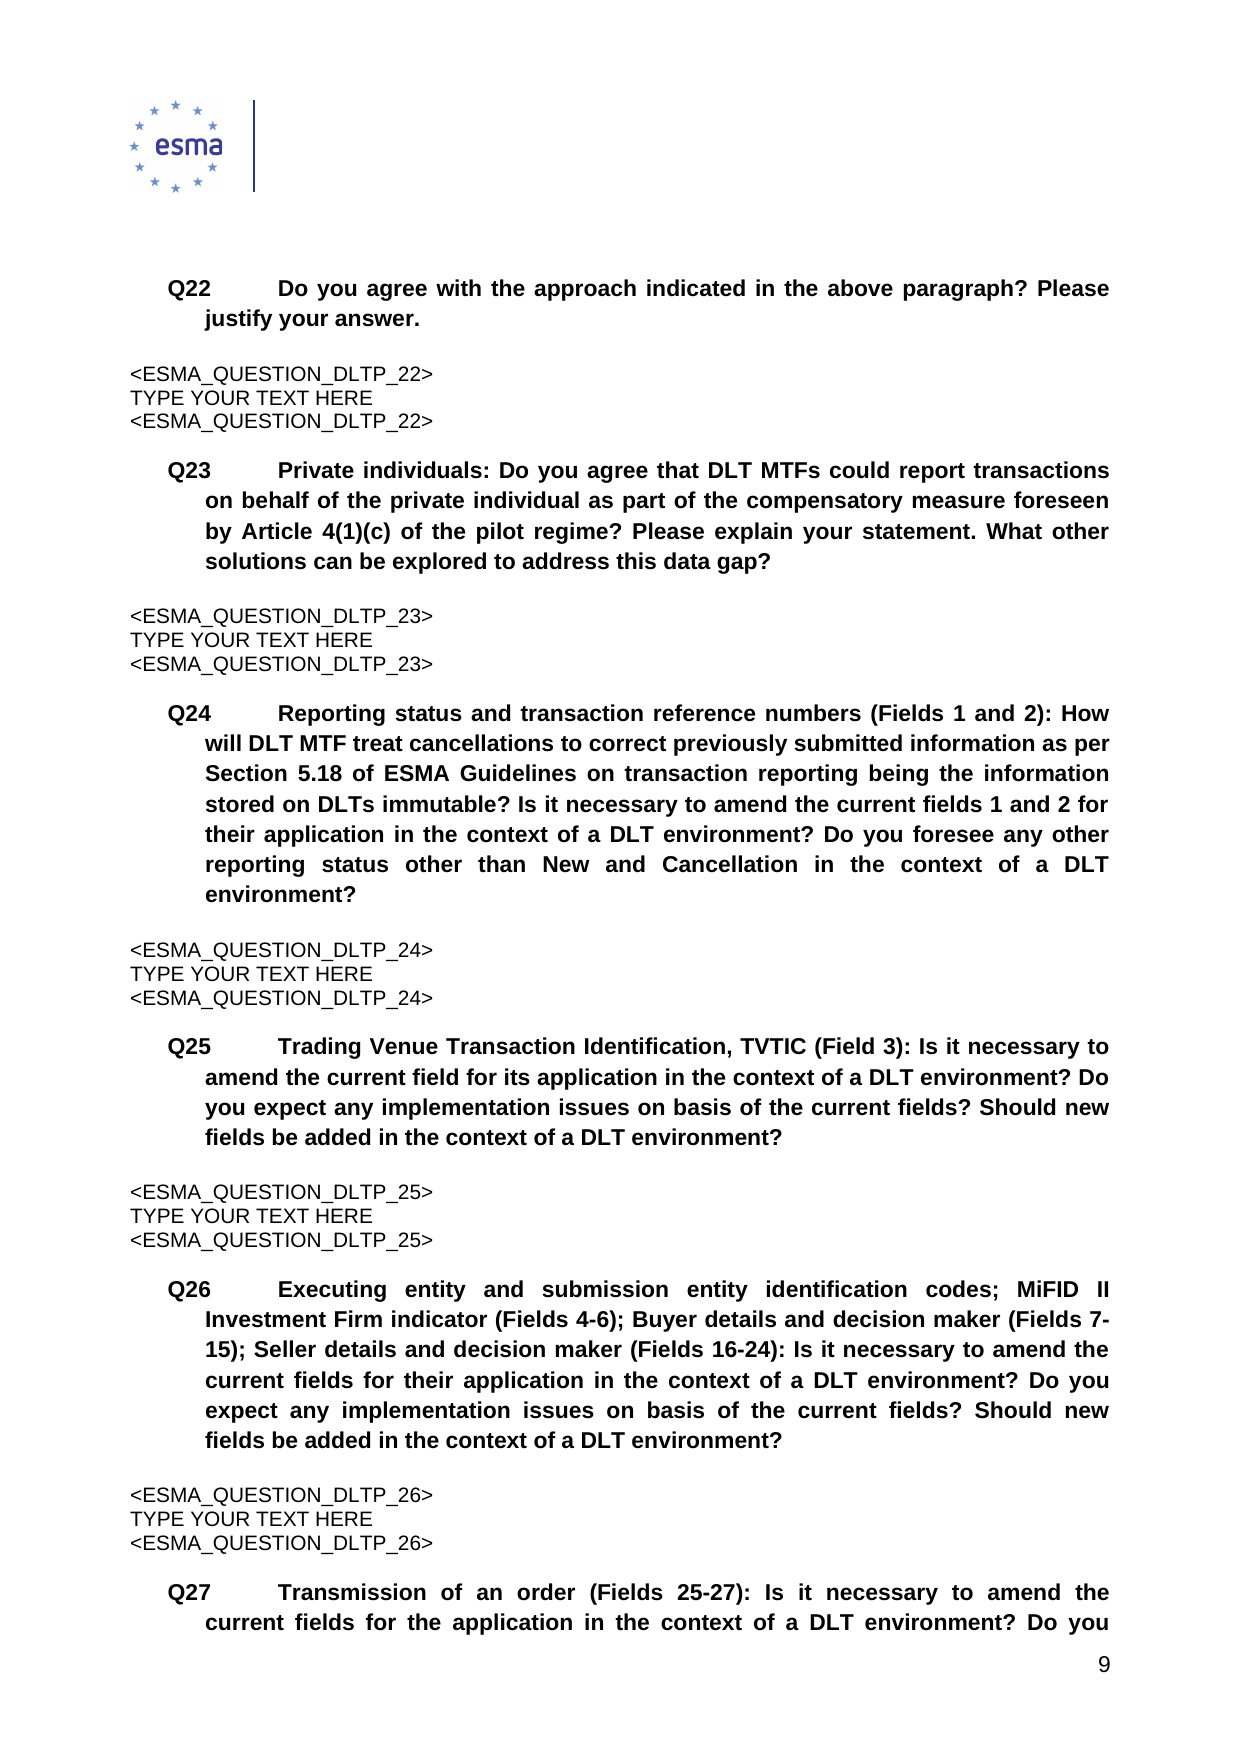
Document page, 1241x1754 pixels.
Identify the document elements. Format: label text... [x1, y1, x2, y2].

list Reporting status and transaction reference numbers (Fields 1 and 2): How will DLT MTF treat cancellations to correct previously submitted information as per Section 5.18 of ESMA Guidelines on transaction reporting being the information stored on DLTs immutable? Is it necessary to amend the current fields 1 and 2 for their application in the context of a DLT environment? Do you foresee any other reporting status other than New and Cancellation in the context of a DLT environment? [167, 700, 1110, 908]
list Do you agree with the approach indicated in the above paragraph? Please justify your answer. [167, 275, 1110, 332]
text <ESMA_QUESTION_DLTP_26> [130, 1531, 1110, 1555]
picture [129, 100, 223, 193]
text TYPE YOUR TEXT HERE [130, 1204, 1110, 1228]
text <ESMA_QUESTION_DLTP_23> [130, 652, 1110, 676]
text <ESMA_QUESTION_DLTP_25> [130, 1180, 1110, 1204]
text <ESMA_QUESTION_DLTP_24> [130, 937, 1110, 961]
text <ESMA_QUESTION_DLTP_22> [130, 409, 1110, 433]
text <ESMA_QUESTION_DLTP_25> [130, 1228, 1110, 1252]
text TYPE YOUR TEXT HERE [130, 385, 1110, 409]
text <ESMA_QUESTION_DLTP_26> [130, 1483, 1110, 1507]
list Private individuals: Do you agree that DLT MTFs could report transactions on behalf of the private individual as part of the compensatory measure foreseen by Article 4(1)(c) of the pilot regime? Please explain your statement. What other solutions can be explored to address this data gap? [167, 457, 1110, 574]
list Trading Venue Transaction Identification, TVTIC (Field 3): Is it necessary to amend the current field for its application in the context of a DLT environment? Do you expect any implementation issues on basis of the current fields? Should new fields be added in the context of a DLT environment? [167, 1033, 1110, 1150]
text <ESMA_QUESTION_DLTP_22> [130, 361, 1110, 385]
text TYPE YOUR TEXT HERE [130, 1507, 1110, 1531]
text TYPE YOUR TEXT HERE [130, 961, 1110, 985]
list Executing entity and submission entity identification codes; MiFID II Investment Firm indicator (Fields 4-6); Buyer details and decision maker (Fields 7-15); Seller details and decision maker (Fields 16-24): Is it necessary to amend the current fields for their application in the context of a DLT environment? Do you expect any implementation issues on basis of the current fields? Should new fields be added in the context of a DLT environment? [167, 1276, 1110, 1453]
text <ESMA_QUESTION_DLTP_24> [130, 985, 1110, 1009]
text TYPE YOUR TEXT HERE [130, 628, 1110, 652]
text <ESMA_QUESTION_DLTP_23> [130, 604, 1110, 628]
